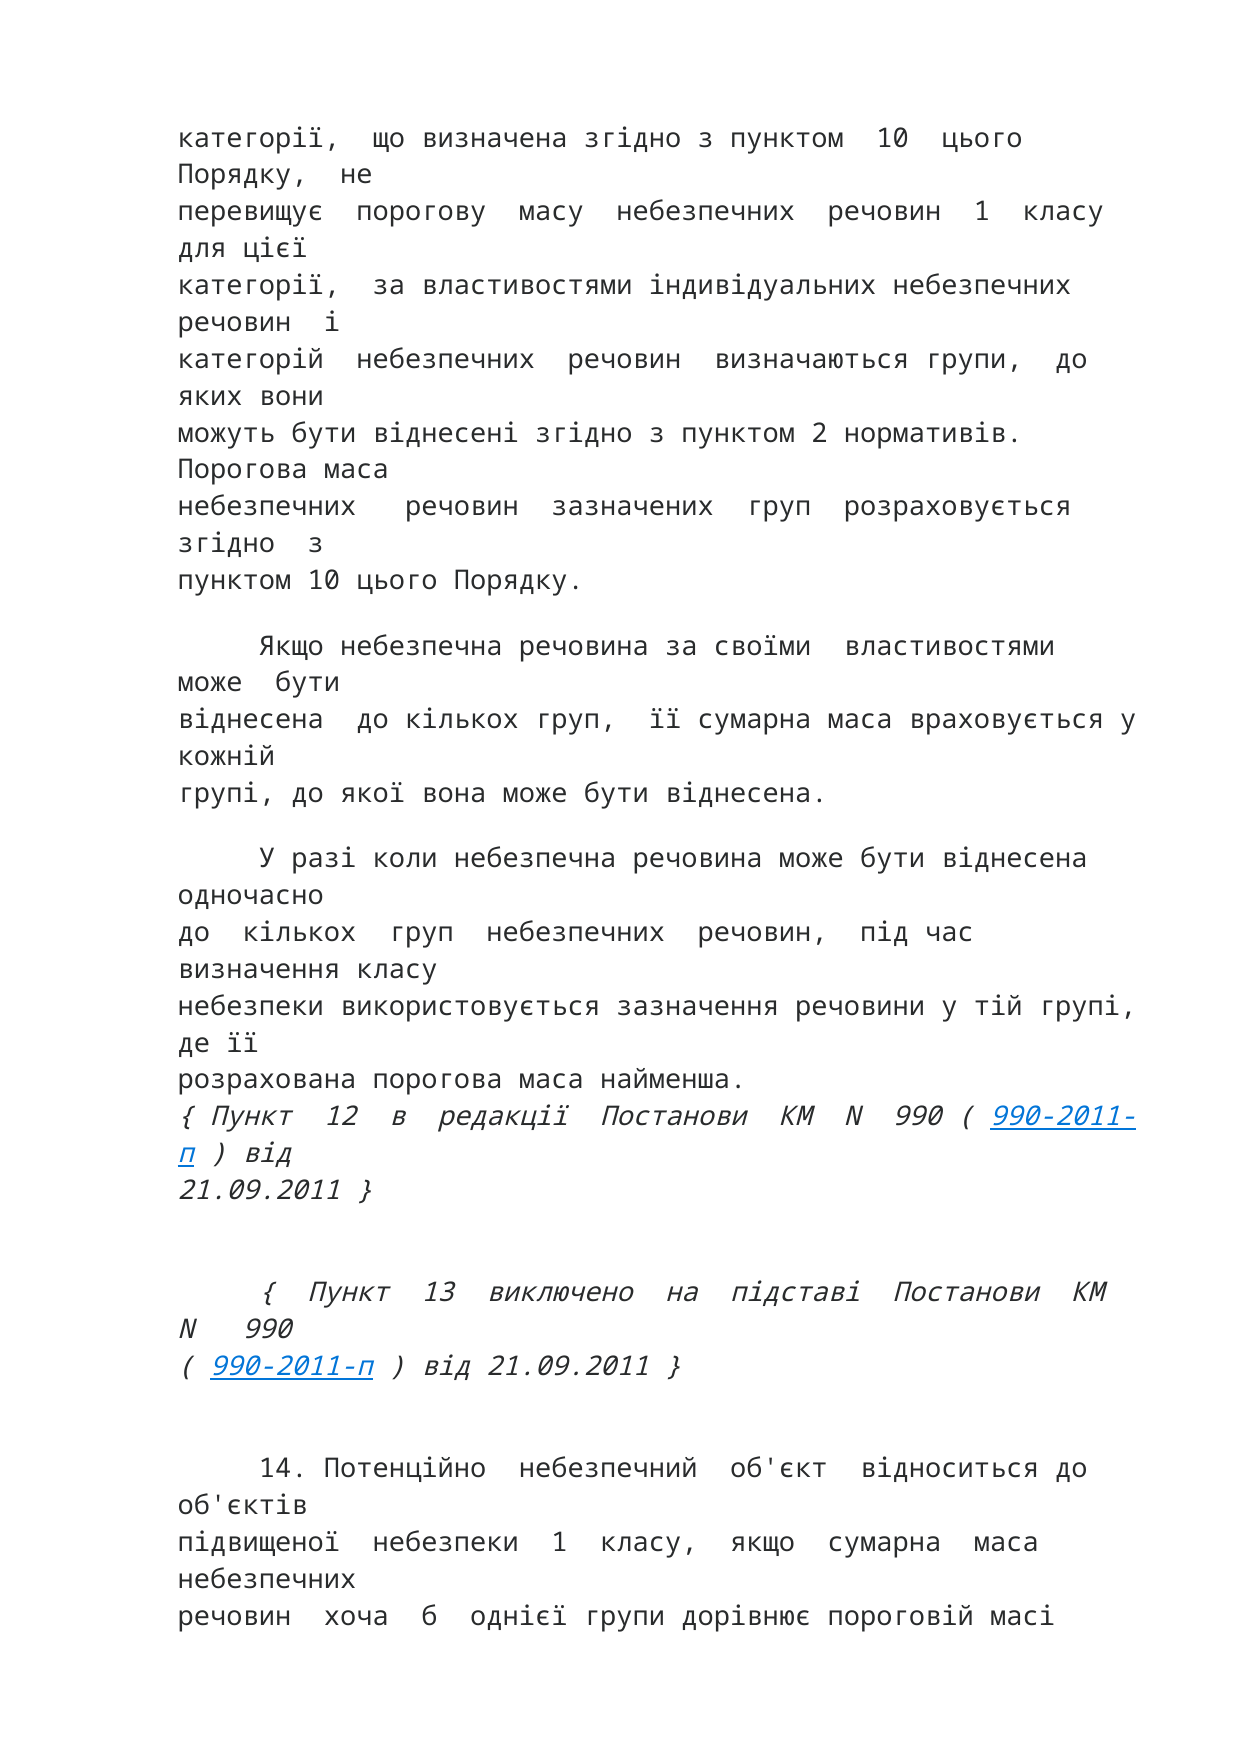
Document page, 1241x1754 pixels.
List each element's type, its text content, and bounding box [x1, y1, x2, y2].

text { Пункт 13 виключено на підставі Постанови КМ N 990 ( 990-2011-п ) від 21.09.2011 } [177, 1273, 1152, 1449]
text { Пункт 12 в редакції Постанови КМ N 990 ( 990-2011-п ) від 21.09.2011 } [177, 1097, 1152, 1273]
text У разі коли небезпечна речовина може бути віднесена одночасно до кількох груп небезпечних речовин, під час визначення класу небезпеки використовується зазначення речовини у тій групі, де її розрахована порогова маса найменша. [177, 839, 1152, 1097]
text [177, 118, 1152, 626]
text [177, 1449, 1152, 1633]
text Якщо небезпечна речовина за своїми властивостями може бути віднесена до кількох груп, її сумарна маса враховується у кожній групі, до якої вона може бути віднесена. [177, 626, 1152, 839]
